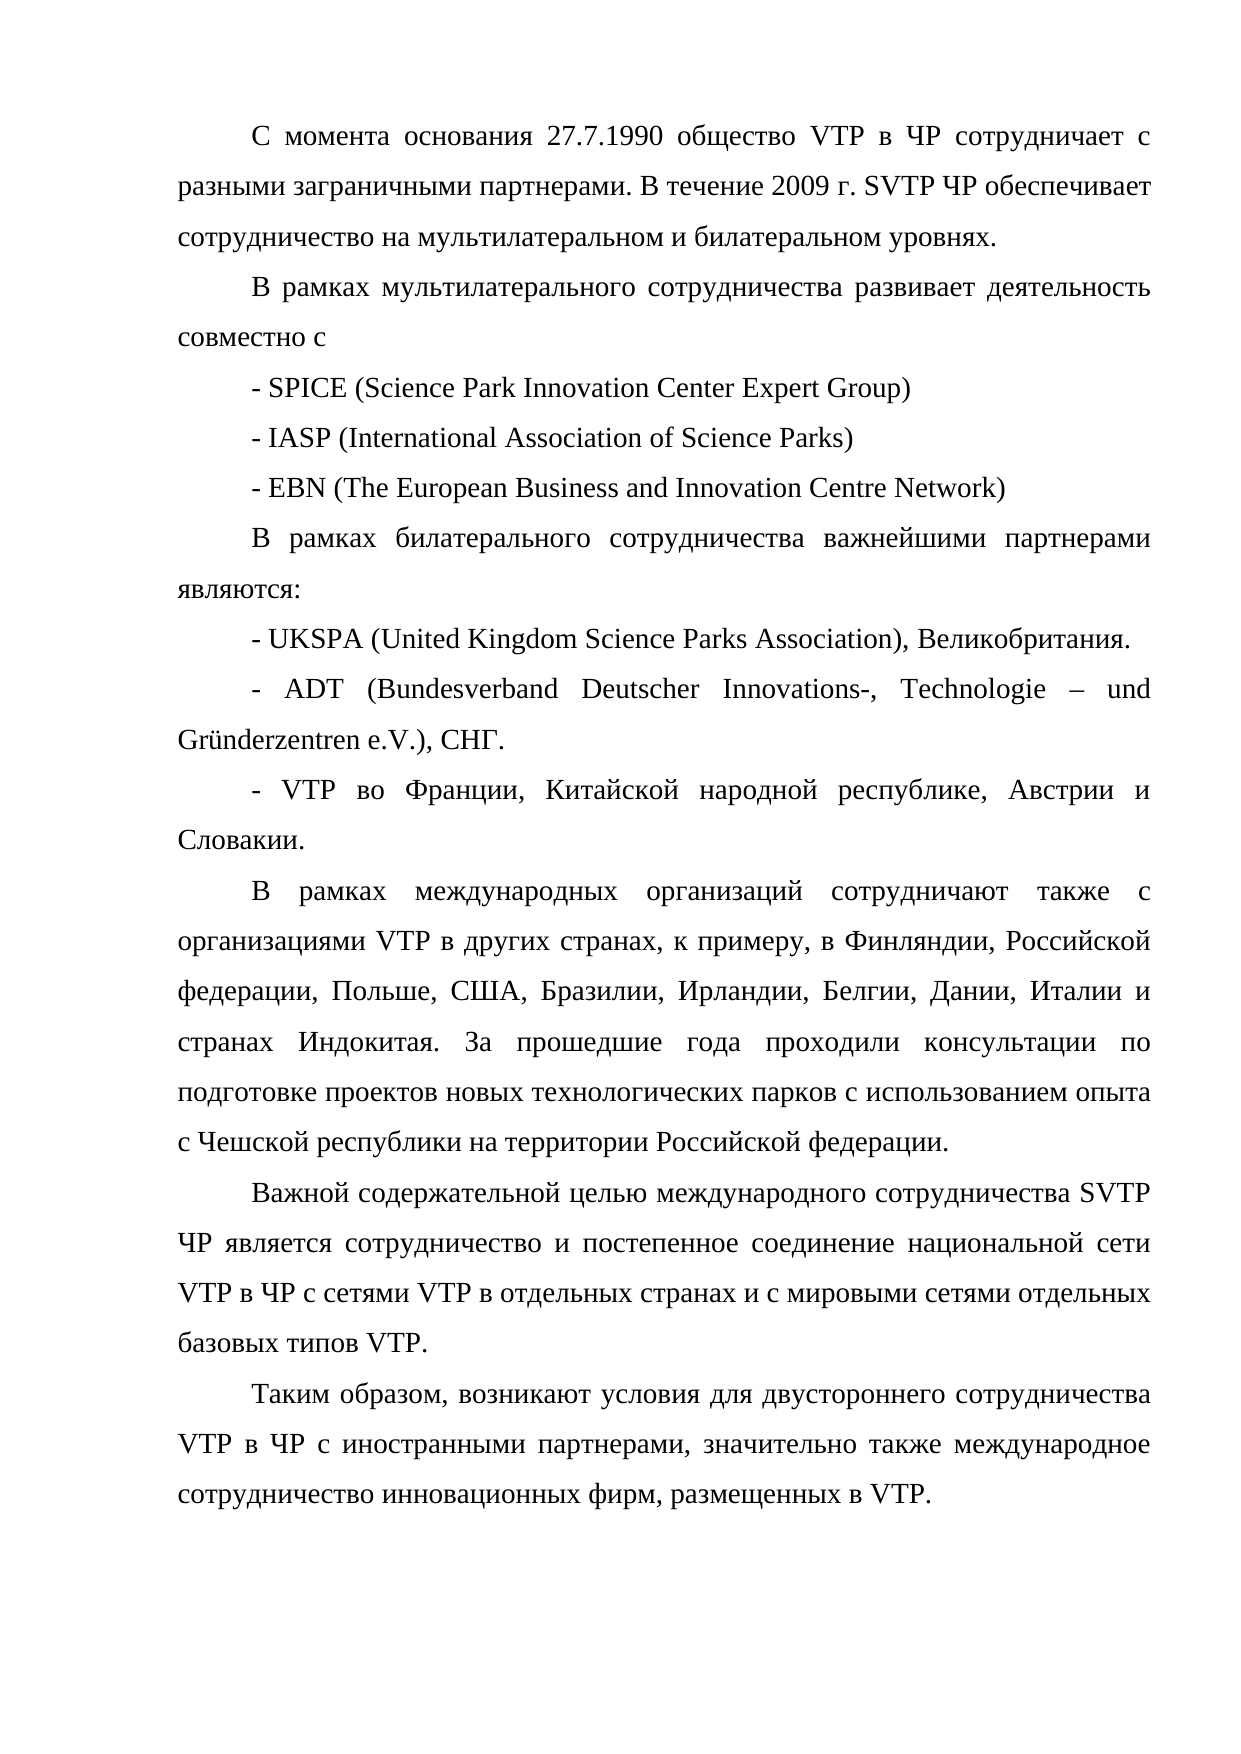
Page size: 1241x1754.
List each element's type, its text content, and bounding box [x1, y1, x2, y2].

text - VTP во Франции, Китайской народной республике, Австрии и Словакии. [177, 772, 1152, 856]
text Важной содержательной целью международного сотрудничества SVTP ЧР является сотрудничество и постепенное соединение национальной сети VTP в ЧР с сетями VTP в отдельных странах и с мировыми сетями отдельных базовых типов VTP. [177, 1175, 1152, 1359]
text С момента основания 27.7.1990 общество VTP в ЧР сотрудничает с разными заграничными партнерами. В течение 2009 г. SVTP ЧР обеспечивает сотрудничество на мультилатеральном и билатеральном уровнях. [177, 118, 1152, 252]
text - UKSPA (United Kingdom Science Parks Association), Великобритания. [177, 621, 1152, 655]
text - IASP (International Association of Science Parks) [177, 420, 1152, 453]
text В рамках международных организаций сотрудничают также с организациями VTP в других странах, к примеру, в Финляндии, Российской федерации, Польше, США, Бразилии, Ирландии, Белгии, Дании, Италии и странах Индокитая. За прошедшие года проходили консультации по подготовке проектов новых технологических парков с использованием опыта с Чешской республики на территории Российской федерации. [177, 873, 1152, 1158]
text - ADT (Bundesverband Deutscher Innovations-, Technologie – und Gründerzentren e.V.), СНГ. [177, 672, 1152, 755]
text В рамках мультилатерального сотрудничества развивает деятельность совместно с [177, 269, 1152, 353]
text - SPICE (Science Park Innovation Center Expert Group) [177, 370, 1152, 403]
text Таким образом, возникают условия для двустороннего сотрудничества VTP в ЧР с иностранными партнерами, значительно также международное сотрудничество инновационных фирм, размещенных в VTP. [177, 1376, 1152, 1510]
text В рамках билатерального сотрудничества важнейшими партнерами являются: [177, 521, 1152, 604]
text - EBN (The European Business and Innovation Centre Network) [177, 470, 1152, 504]
